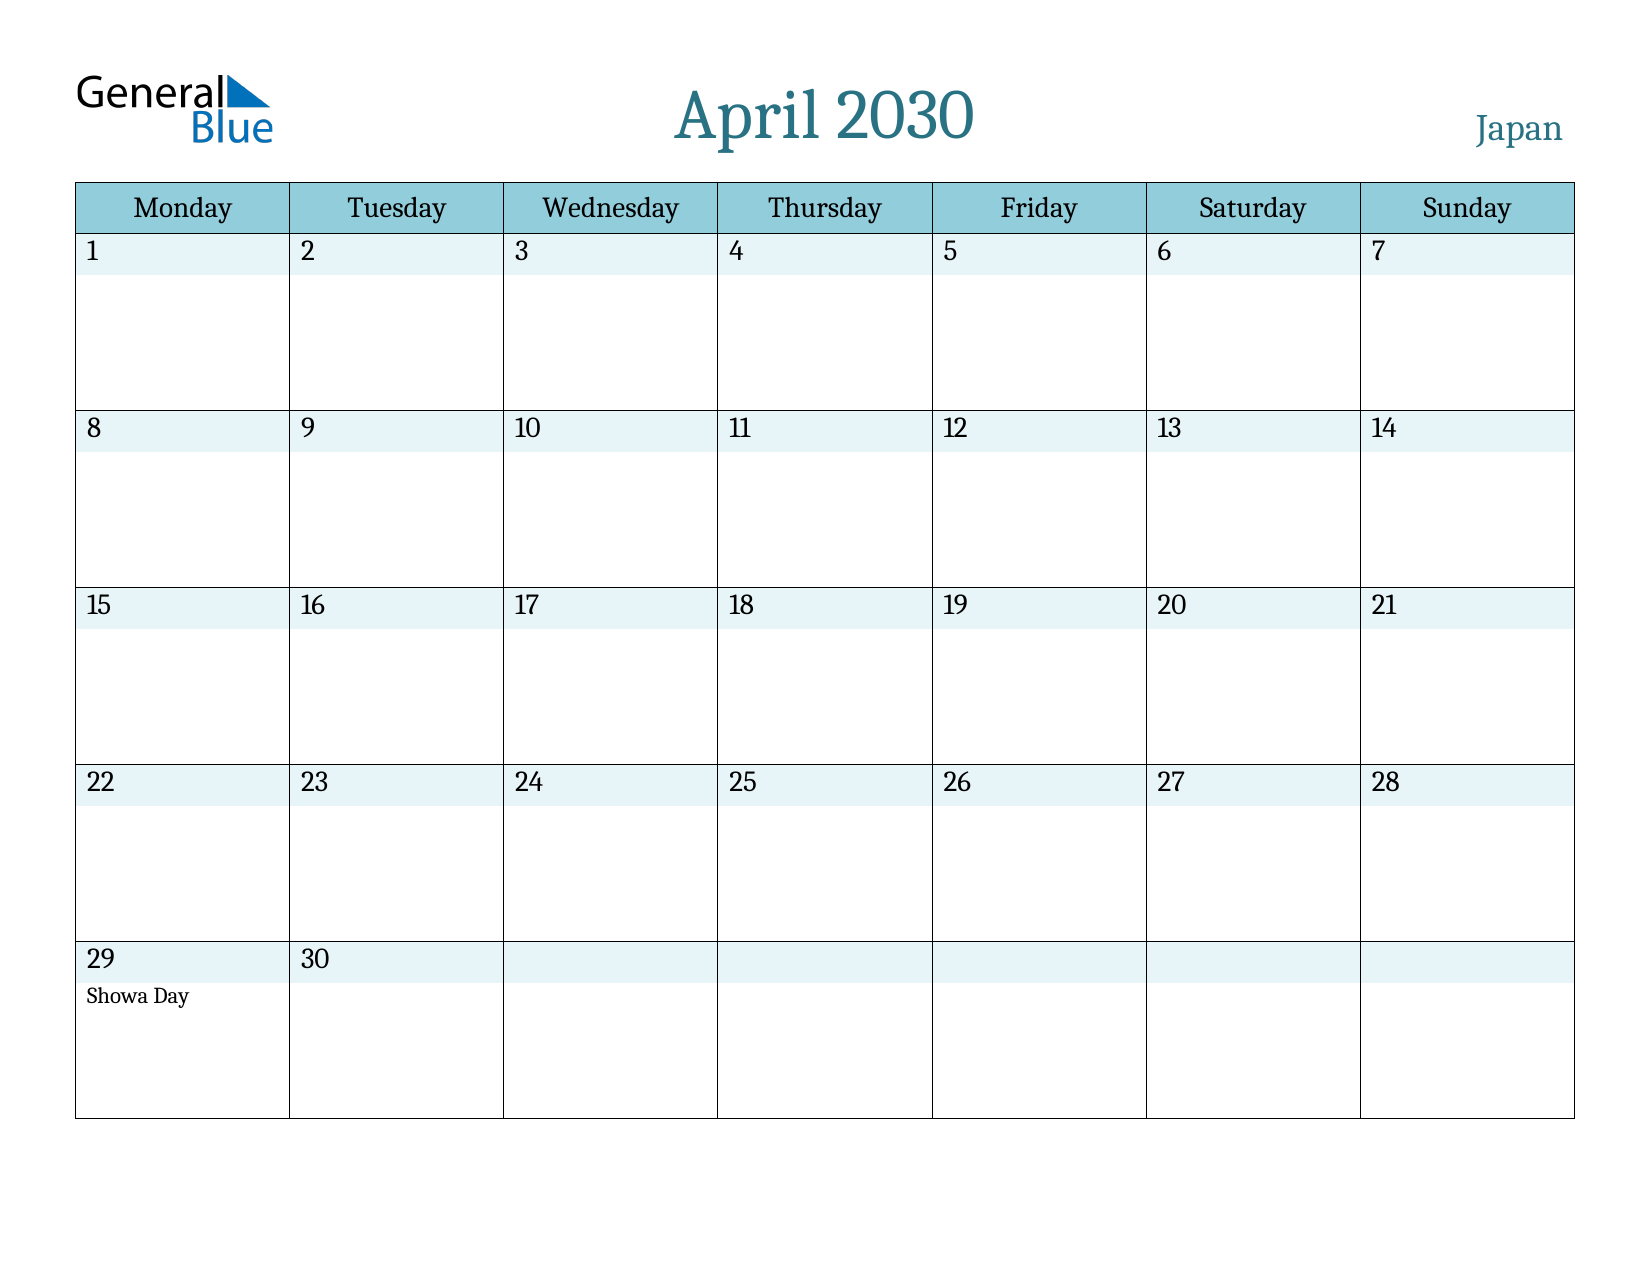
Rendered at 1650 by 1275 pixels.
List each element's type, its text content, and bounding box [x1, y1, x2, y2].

table_cell [933, 983, 1146, 1118]
table_cell 11 [718, 411, 932, 452]
table_cell [504, 629, 717, 764]
table_cell Showa Day [76, 983, 289, 1118]
table_cell [504, 452, 717, 587]
table_cell 3 [504, 234, 717, 275]
table_cell 2 [290, 234, 503, 275]
table_cell 25 [718, 765, 932, 806]
table_cell Wednesday [504, 183, 717, 233]
table_cell [1147, 629, 1360, 764]
table_cell 8 [76, 411, 289, 452]
table_cell [290, 629, 503, 764]
table_cell 29 [76, 942, 289, 983]
table_cell [933, 806, 1146, 941]
table_cell [718, 275, 932, 410]
table_cell [1361, 806, 1574, 941]
table_cell [1361, 275, 1574, 410]
table_cell [1147, 942, 1360, 983]
table_cell [718, 983, 932, 1118]
table_cell 7 [1361, 234, 1574, 275]
table_cell [1147, 452, 1360, 587]
table_cell 1 [76, 234, 289, 275]
table_cell [290, 452, 503, 587]
table_cell [1361, 942, 1574, 983]
table_cell [290, 806, 503, 941]
table_cell [1361, 452, 1574, 587]
table_cell [1361, 629, 1574, 764]
table_cell [76, 452, 289, 587]
table_cell 12 [933, 411, 1146, 452]
table_cell Saturday [1147, 183, 1360, 233]
table_cell Tuesday [290, 183, 503, 233]
table_cell [718, 942, 932, 983]
table_cell 26 [933, 765, 1146, 806]
table_cell 30 [290, 942, 503, 983]
table_header [76, 75, 503, 182]
table_cell Monday [76, 183, 289, 233]
table_cell 10 [504, 411, 717, 452]
table_header April 2030 [504, 75, 1146, 182]
table_cell [718, 806, 932, 941]
table_cell 14 [1361, 411, 1574, 452]
table_cell 16 [290, 588, 503, 629]
table_cell [504, 275, 717, 410]
table_cell [933, 629, 1146, 764]
table_cell [504, 806, 717, 941]
table_cell [933, 942, 1146, 983]
table_cell 17 [504, 588, 717, 629]
table_cell [76, 629, 289, 764]
table_cell Friday [933, 183, 1146, 233]
table_cell [76, 275, 289, 410]
table_cell [1147, 275, 1360, 410]
table_cell 19 [933, 588, 1146, 629]
table_cell 4 [718, 234, 932, 275]
table_cell 5 [933, 234, 1146, 275]
table_cell [1361, 983, 1574, 1118]
table_cell [1147, 983, 1360, 1118]
table_cell [933, 275, 1146, 410]
table_cell [1147, 806, 1360, 941]
table_cell 15 [76, 588, 289, 629]
table_cell Thursday [718, 183, 932, 233]
table_cell 28 [1361, 765, 1574, 806]
table_cell [290, 275, 503, 410]
table_cell [718, 452, 932, 587]
table_cell 27 [1147, 765, 1360, 806]
table_cell 22 [76, 765, 289, 806]
table_cell 13 [1147, 411, 1360, 452]
table_cell 18 [718, 588, 932, 629]
table_cell 9 [290, 411, 503, 452]
table_cell [504, 983, 717, 1118]
table_cell [76, 806, 289, 941]
picture [77, 75, 273, 143]
table_cell 23 [290, 765, 503, 806]
table_cell 21 [1361, 588, 1574, 629]
table_cell [718, 629, 932, 764]
table_cell 24 [504, 765, 717, 806]
table_cell [290, 983, 503, 1118]
table_cell Sunday [1361, 183, 1574, 233]
table_header Japan [1146, 75, 1574, 182]
table_cell [933, 452, 1146, 587]
table_cell 6 [1147, 234, 1360, 275]
table_cell 20 [1147, 588, 1360, 629]
table_cell [504, 942, 717, 983]
